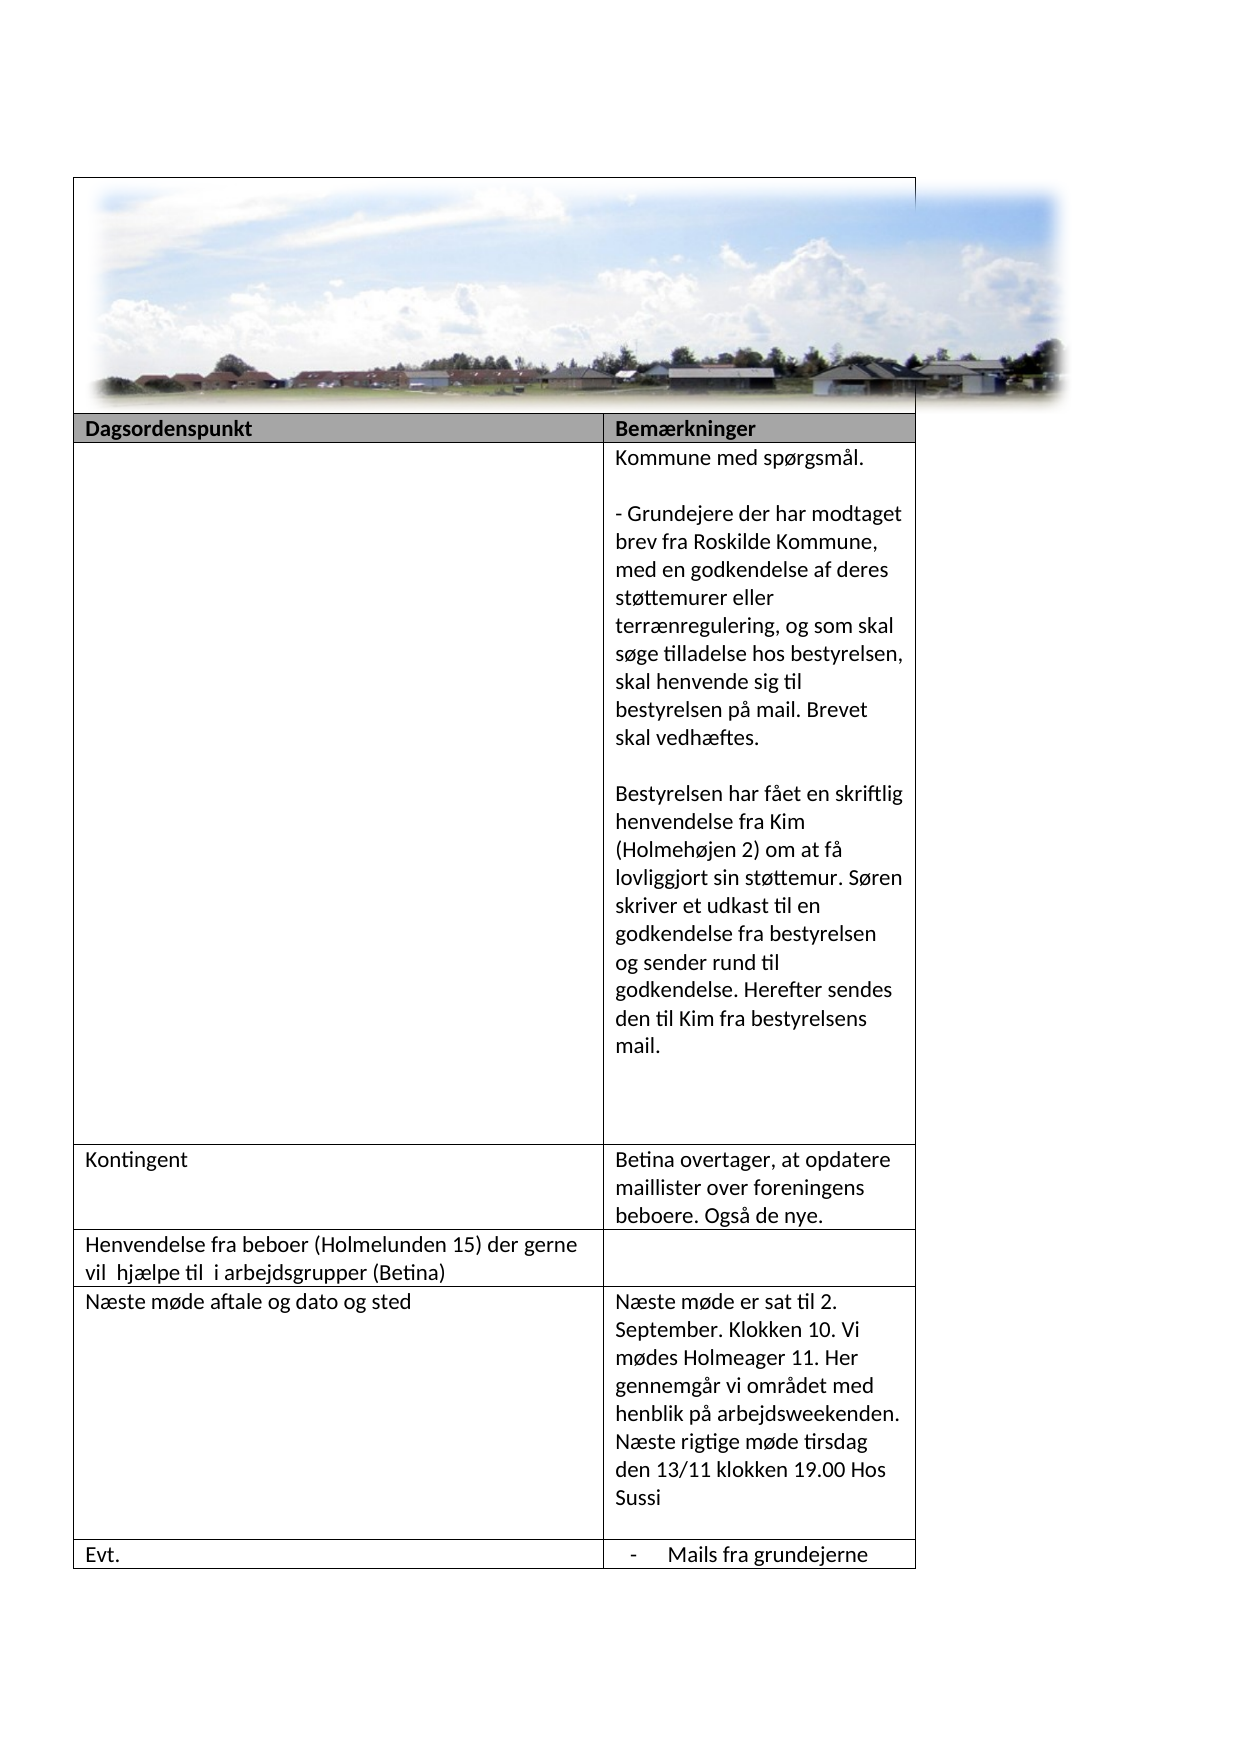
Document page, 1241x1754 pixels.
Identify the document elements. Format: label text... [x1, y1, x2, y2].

table_cell Næste møde aftale og dato og sted [74, 1287, 603, 1539]
table_cell Dagsordenspunkt [74, 414, 603, 442]
table_header [74, 178, 915, 413]
table_cell Betina overtager, at opdatere maillister over foreningens beboere. Også de nye. [604, 1145, 915, 1229]
table_cell Henvendelse fra beboer (Holmelunden 15) der gerne vil hjælpe til i arbejdsgrupper (Betina) [74, 1230, 603, 1286]
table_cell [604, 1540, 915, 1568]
table_cell [74, 443, 603, 1144]
table_cell Næste møde er sat til 2. September. Klokken 10. Vi mødes Holmeager 11. Her gennemgår vi området med henblik på arbejdsweekenden. Næste rigtige møde tirsdag den 13/11 klokken 19.00 Hos Sussi [604, 1287, 915, 1539]
picture [114, 188, 1044, 405]
table_cell Kontingent [74, 1145, 603, 1229]
table_cell [604, 1230, 915, 1286]
table_cell Bemærkninger [604, 414, 915, 442]
table_cell Evt. [74, 1540, 603, 1568]
